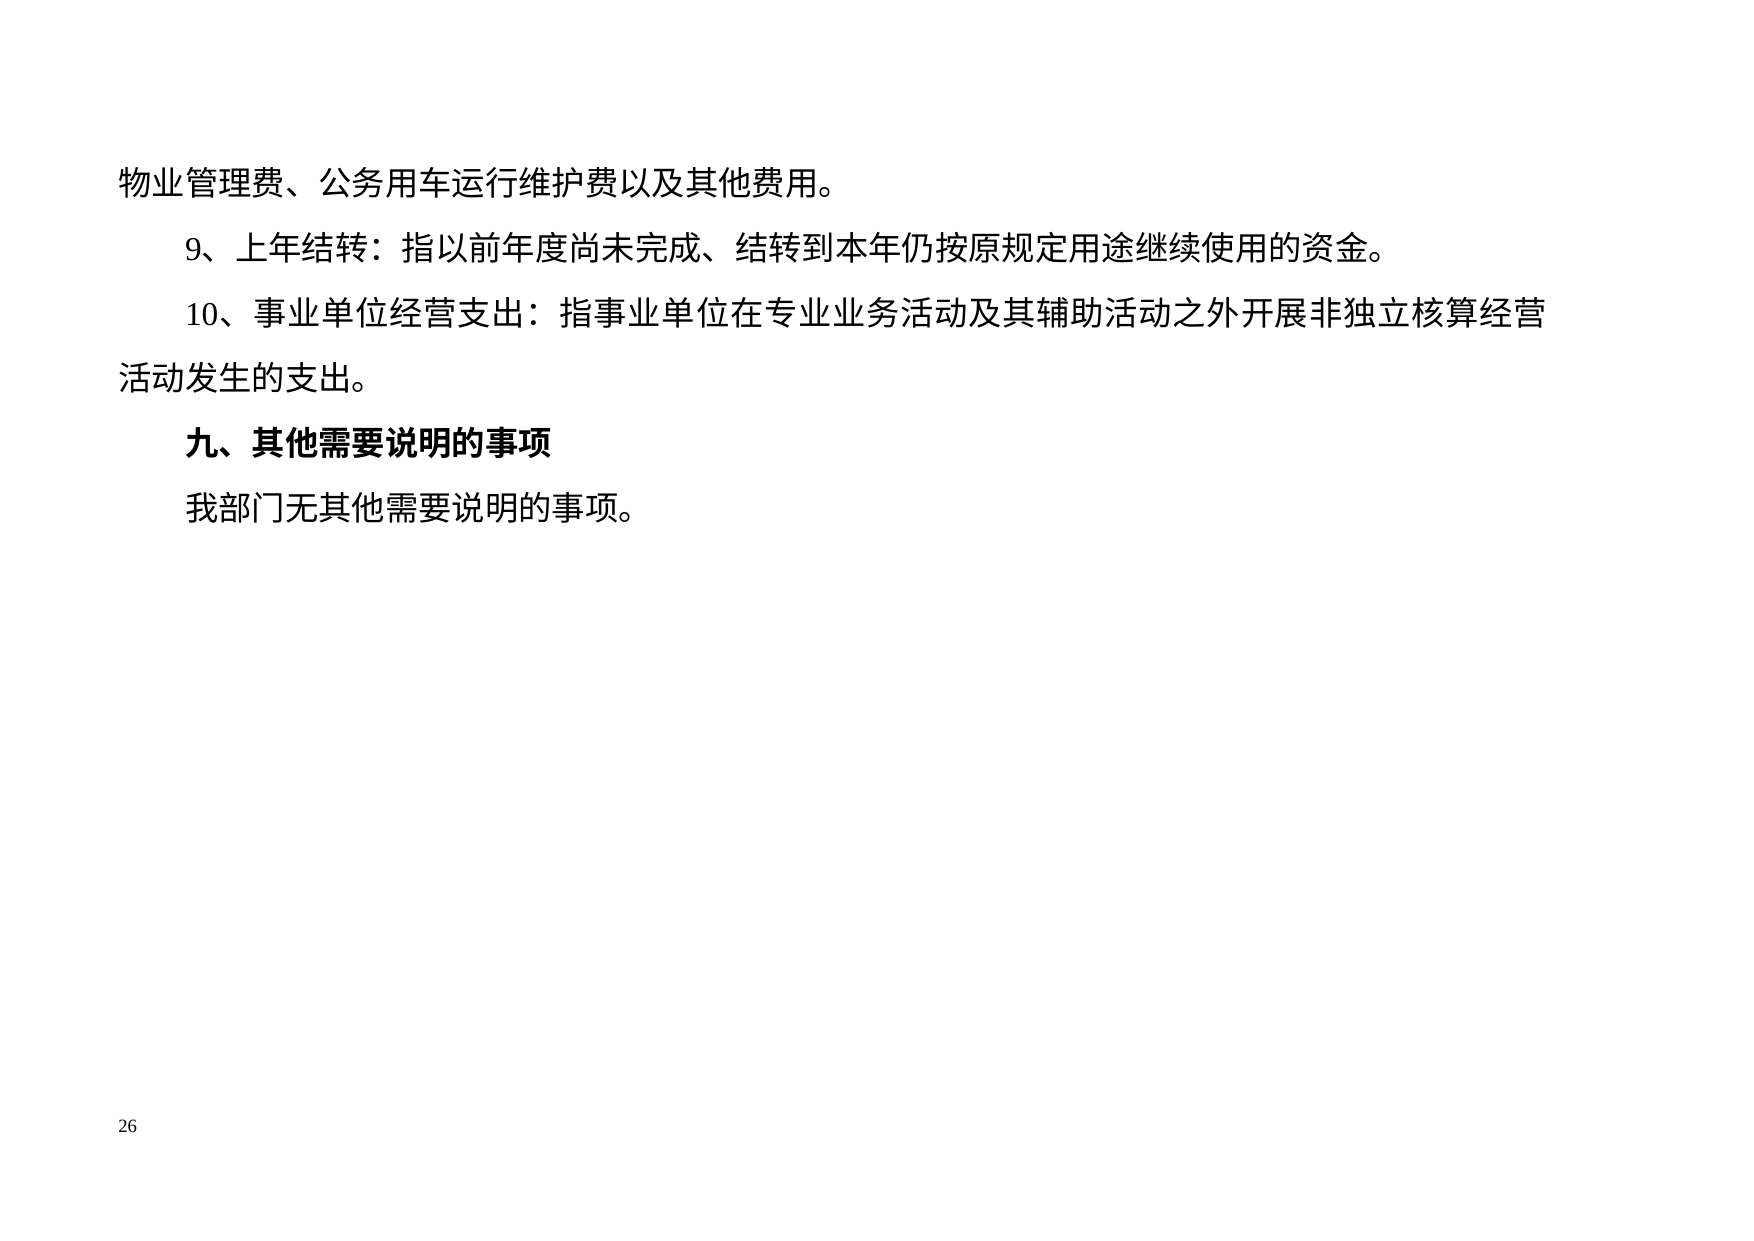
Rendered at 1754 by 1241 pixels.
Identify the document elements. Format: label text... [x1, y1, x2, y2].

text 我部门无其他需要说明的事项。 [118, 474, 1547, 539]
text 9、上年结转：指以前年度尚未完成、结转到本年仍按原规定用途继续使用的资金。 [118, 214, 1547, 279]
text 10、事业单位经营支出：指事业单位在专业业务活动及其辅助活动之外开展非独立核算经营活动发生的支出。 [118, 279, 1547, 409]
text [118, 149, 1547, 214]
text 九、其他需要说明的事项 [118, 409, 1547, 474]
